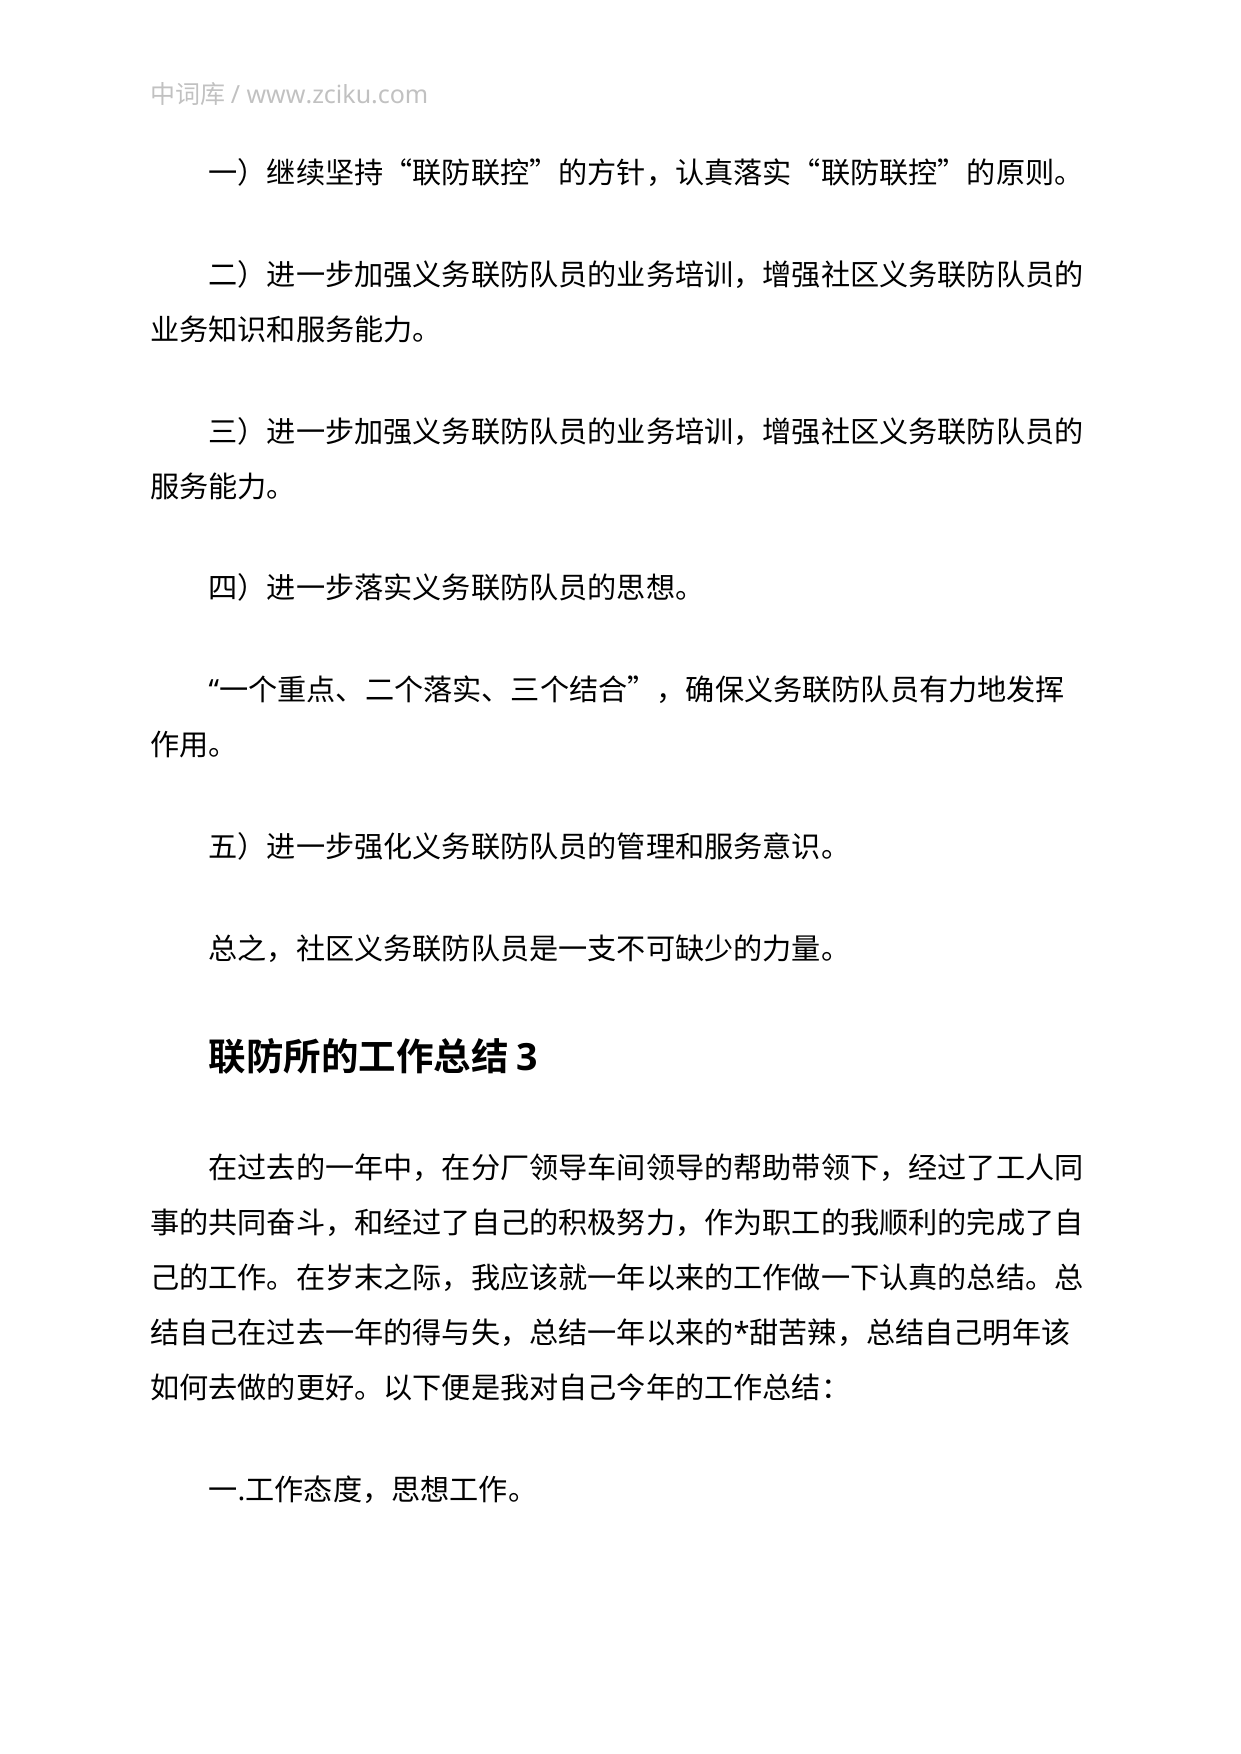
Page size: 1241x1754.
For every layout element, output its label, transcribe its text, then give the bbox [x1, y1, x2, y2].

text 一.工作态度，思想工作。 [150, 1466, 1090, 1509]
text 联防所的工作总结3 [150, 1027, 1090, 1082]
text 四）进一步落实义务联防队员的思想。 [150, 565, 1090, 607]
text 在过去的一年中，在分厂领导车间领导的帮助带领下，经过了工人同事的共同奋斗，和经过了自己的积极努力，作为职工的我顺利的完成了自己的工作。在岁末之际，我应该就一年以来的工作做一下认真的总结。总结自己在过去一年的得与失，总结一年以来的*甜苦辣，总结自己明年该如何去做的更好。以下便是我对自己今年的工作总结： [150, 1145, 1090, 1407]
text 总之，社区义务联防队员是一支不可缺少的力量。 [150, 925, 1090, 968]
text 三）进一步加强义务联防队员的业务培训，增强社区义务联防队员的服务能力。 [150, 408, 1090, 506]
text 二）进一步加强义务联防队员的业务培训，增强社区义务联防队员的业务知识和服务能力。 [150, 252, 1090, 349]
text 五）进一步强化义务联防队员的管理和服务意识。 [150, 824, 1090, 866]
text “一个重点、二个落实、三个结合”，确保义务联防队员有力地发挥作用。 [150, 667, 1090, 764]
text 一）继续坚持“联防联控”的方针，认真落实“联防联控”的原则。 [150, 150, 1090, 192]
